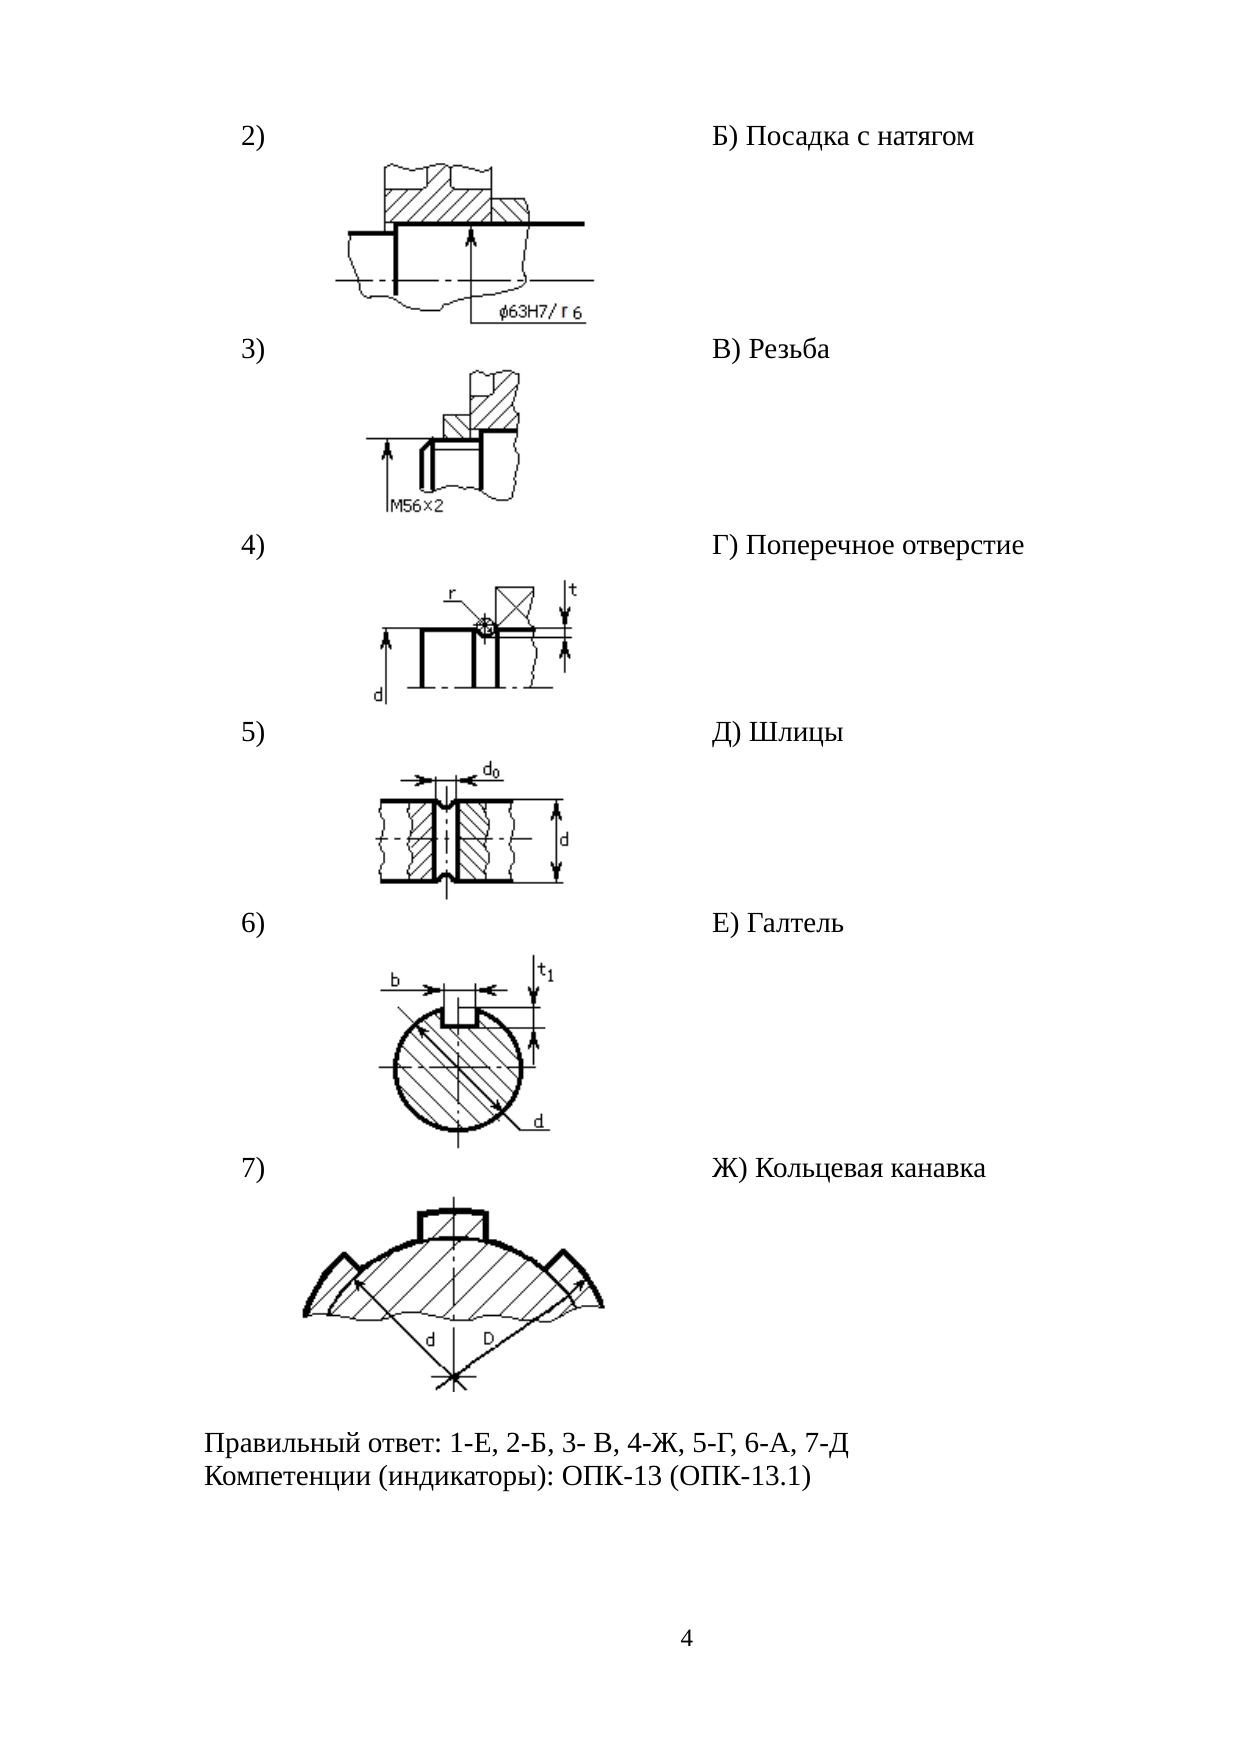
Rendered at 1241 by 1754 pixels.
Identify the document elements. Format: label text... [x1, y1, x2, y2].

picture [365, 938, 566, 1150]
table_cell 2) [230, 118, 701, 331]
table_cell 4) [230, 528, 701, 714]
table_cell Г) Поперечное отверстие [701, 528, 1070, 714]
picture [357, 365, 573, 528]
table_cell Е) Галтель [701, 905, 1070, 1150]
picture [340, 561, 591, 714]
picture [346, 747, 584, 906]
table_cell 3) [230, 331, 701, 527]
table_cell В) Резьба [701, 331, 1070, 527]
table_cell Б) Посадка с натягом [701, 118, 1070, 331]
picture [289, 1183, 641, 1392]
text Компетенции (индикаторы): ОПК-13 (ОПК-13.1) [148, 1458, 1152, 1492]
table_cell 6) [230, 905, 701, 1150]
table_cell 7) [230, 1150, 701, 1391]
table_cell Д) Шлицы [701, 714, 1070, 905]
text Правильный ответ: 1-Е, 2-Б, 3- В, 4-Ж, 5-Г, 6-А, 7-Д [148, 1425, 1152, 1458]
table_cell Ж) Кольцевая канавка [701, 1150, 1070, 1391]
table_cell 5) [230, 714, 701, 905]
picture [331, 151, 599, 332]
